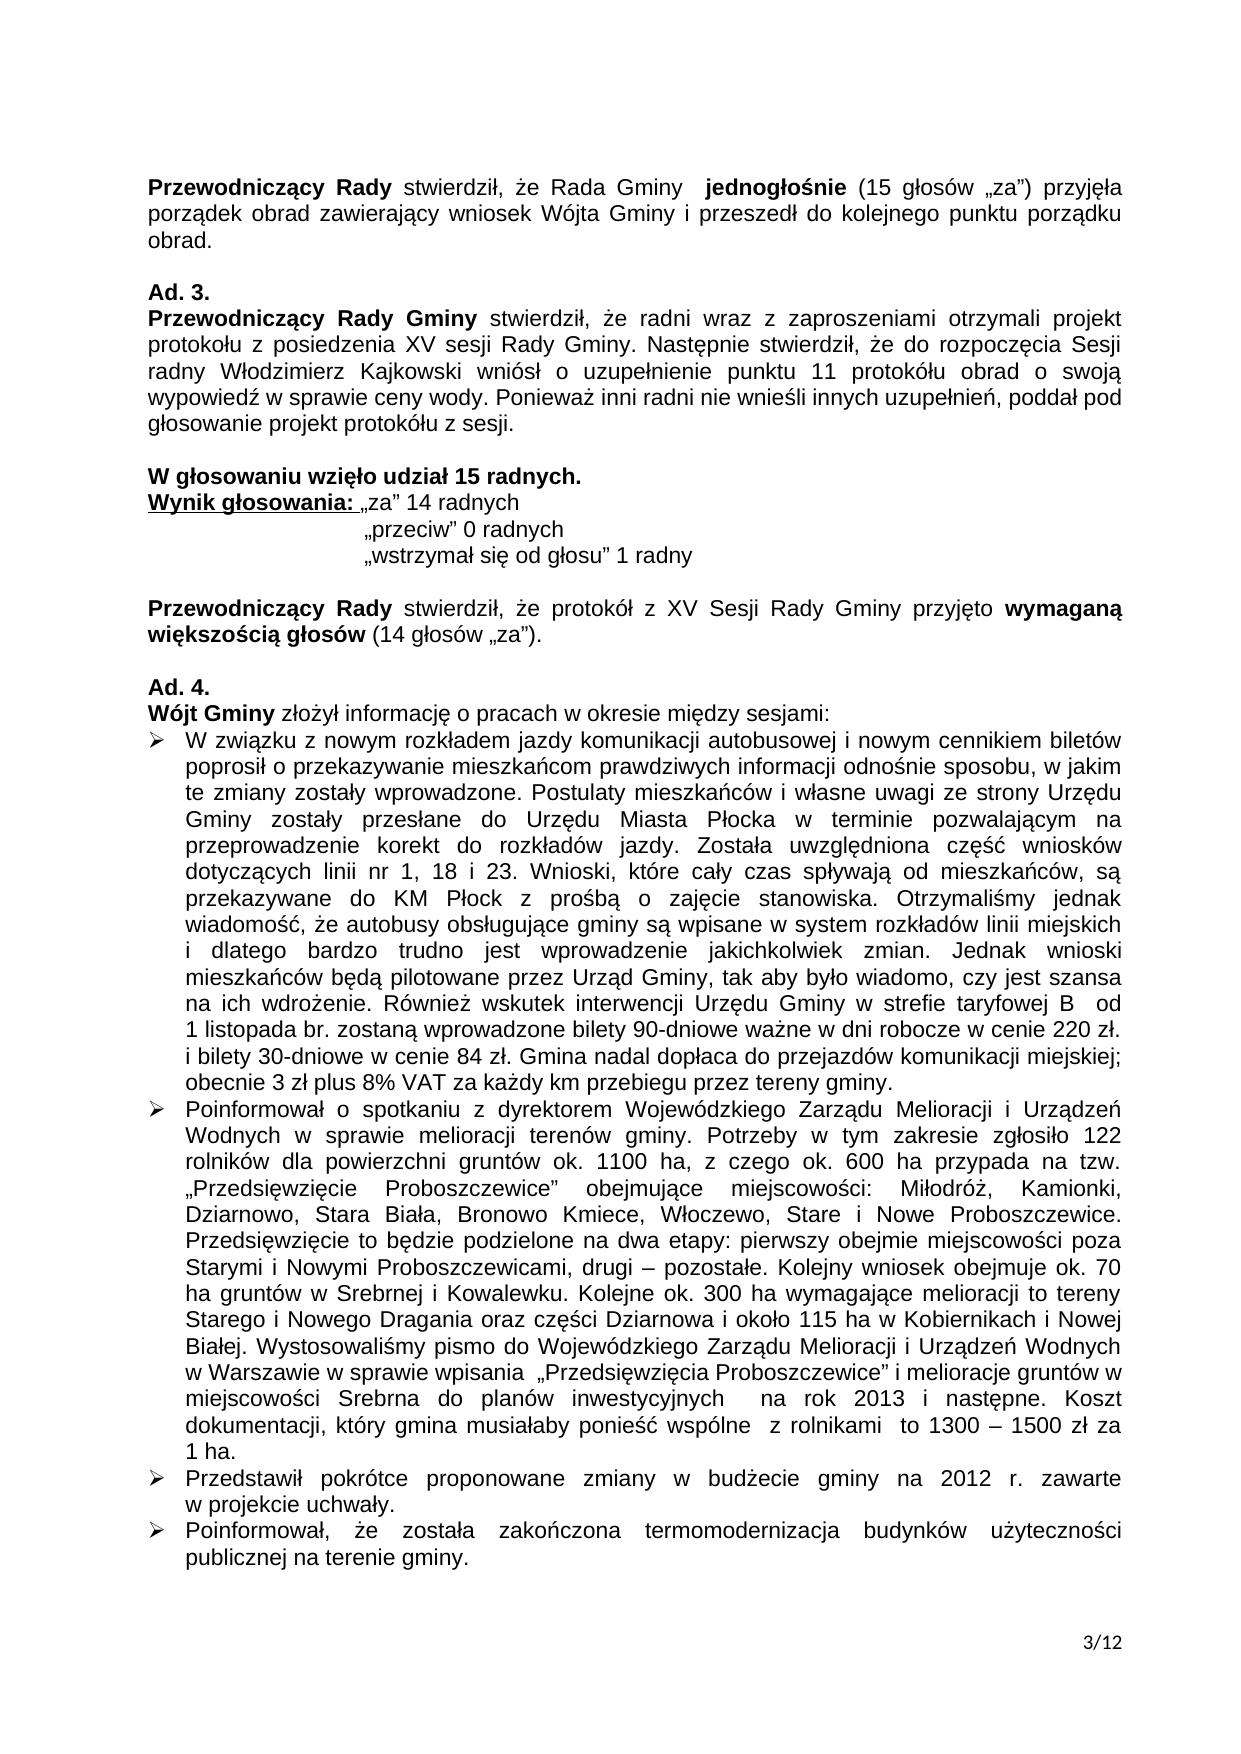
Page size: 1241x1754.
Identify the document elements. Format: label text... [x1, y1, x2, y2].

text Ad. 3. [148, 278, 1122, 305]
list Poinformował, że została zakończona termomodernizacja budynków użyteczności publicznej na terenie gminy. [148, 1517, 1122, 1570]
text Ad. 4. [148, 674, 1122, 700]
list Poinformował o spotkaniu z dyrektorem Wojewódzkiego Zarządu Melioracji i Urządzeń Wodnych w sprawie melioracji terenów gminy. Potrzeby w tym zakresie zgłosiło 122 rolników dla powierzchni gruntów ok. 1100 ha, z czego ok. 600 ha przypada na tzw. „Przedsięwzięcie Proboszczewice” obejmujące miejscowości: Miłodróż, Kamionki, Dziarnowo, Stara Biała, Bronowo Kmiece, Włoczewo, Stare i Nowe Proboszczewice. Przedsięwzięcie to będzie podzielone na dwa etapy: pierwszy obejmie miejscowości poza Starymi i Nowymi Proboszczewicami, drugi – pozostałe. Kolejny wniosek obejmuje ok. 70 ha gruntów w Srebrnej i Kowalewku. Kolejne ok. 300 ha wymagające melioracji to tereny Starego i Nowego Dragania oraz części Dziarnowa i około 115 ha w Kobiernikach i Nowej Białej. Wystosowaliśmy pismo do Wojewódzkiego Zarządu Melioracji i Urządzeń Wodnych w Warszawie w sprawie wpisania „Przedsięwzięcia Proboszczewice” i melioracje gruntów w miejscowości Srebrna do planów inwestycyjnych na rok 2013 i następne. Koszt dokumentacji, który gmina musiałaby ponieść wspólne z rolnikami to 1300 – 1500 zł za 1 ha. [148, 1096, 1122, 1464]
text Przewodniczący Rady Gminy stwierdził, że radni wraz z zaproszeniami otrzymali projekt protokołu z posiedzenia XV sesji Rady Gminy. Następnie stwierdził, że do rozpoczęcia Sesji radny Włodzimierz Kajkowski wniósł o uzupełnienie punktu 11 protokółu obrad o swoją wypowiedź w sprawie ceny wody. Ponieważ inni radni nie wnieśli innych uzupełnień, poddał pod głosowanie projekt protokółu z sesji. [148, 305, 1122, 437]
list Przedstawił pokrótce proponowane zmiany w budżecie gminy na 2012 r. zawarte w projekcie uchwały. [148, 1464, 1122, 1517]
text Wójt Gminy złożył informację o pracach w okresie między sesjami: [148, 700, 1122, 727]
text „przeciw” 0 radnych [148, 516, 1122, 542]
list W związku z nowym rozkładem jazdy komunikacji autobusowej i nowym cennikiem biletów poprosił o przekazywanie mieszkańcom prawdziwych informacji odnośnie sposobu, w jakim te zmiany zostały wprowadzone. Postulaty mieszkańców i własne uwagi ze strony Urzędu Gminy zostały przesłane do Urzędu Miasta Płocka w terminie pozwalającym na przeprowadzenie korekt do rozkładów jazdy. Została uwzględniona część wniosków dotyczących linii nr 1, 18 i 23. Wnioski, które cały czas spływają od mieszkańców, są przekazywane do KM Płock z prośbą o zajęcie stanowiska. Otrzymaliśmy jednak wiadomość, że autobusy obsługujące gminy są wpisane w system rozkładów linii miejskich i dlatego bardzo trudno jest wprowadzenie jakichkolwiek zmian. Jednak wnioski mieszkańców będą pilotowane przez Urząd Gminy, tak aby było wiadomo, czy jest szansa na ich wdrożenie. Również wskutek interwencji Urzędu Gminy w strefie taryfowej B od 1 listopada br. zostaną wprowadzone bilety 90-dniowe ważne w dni robocze w cenie 220 zł. i bilety 30-dniowe w cenie 84 zł. Gmina nadal dopłaca do przejazdów komunikacji miejskiej; obecnie 3 zł plus 8% VAT za każdy km przebiegu przez tereny gminy. [148, 727, 1122, 1096]
text Przewodniczący Rady stwierdził, że Rada Gminy jednogłośnie (15 głosów „za”) przyjęła porządek obrad zawierający wniosek Wójta Gminy i przeszedł do kolejnego punktu porządku obrad. [148, 174, 1122, 253]
text Wynik głosowania: „za” 14 radnych [148, 489, 1122, 516]
text Przewodniczący Rady stwierdził, że protokół z XV Sesji Rady Gminy przyjęto wymaganą większością głosów (14 głosów „za”). [148, 595, 1122, 647]
text „wstrzymał się od głosu” 1 radny [148, 542, 1122, 568]
text W głosowaniu wzięło udział 15 radnych. [148, 463, 1122, 489]
